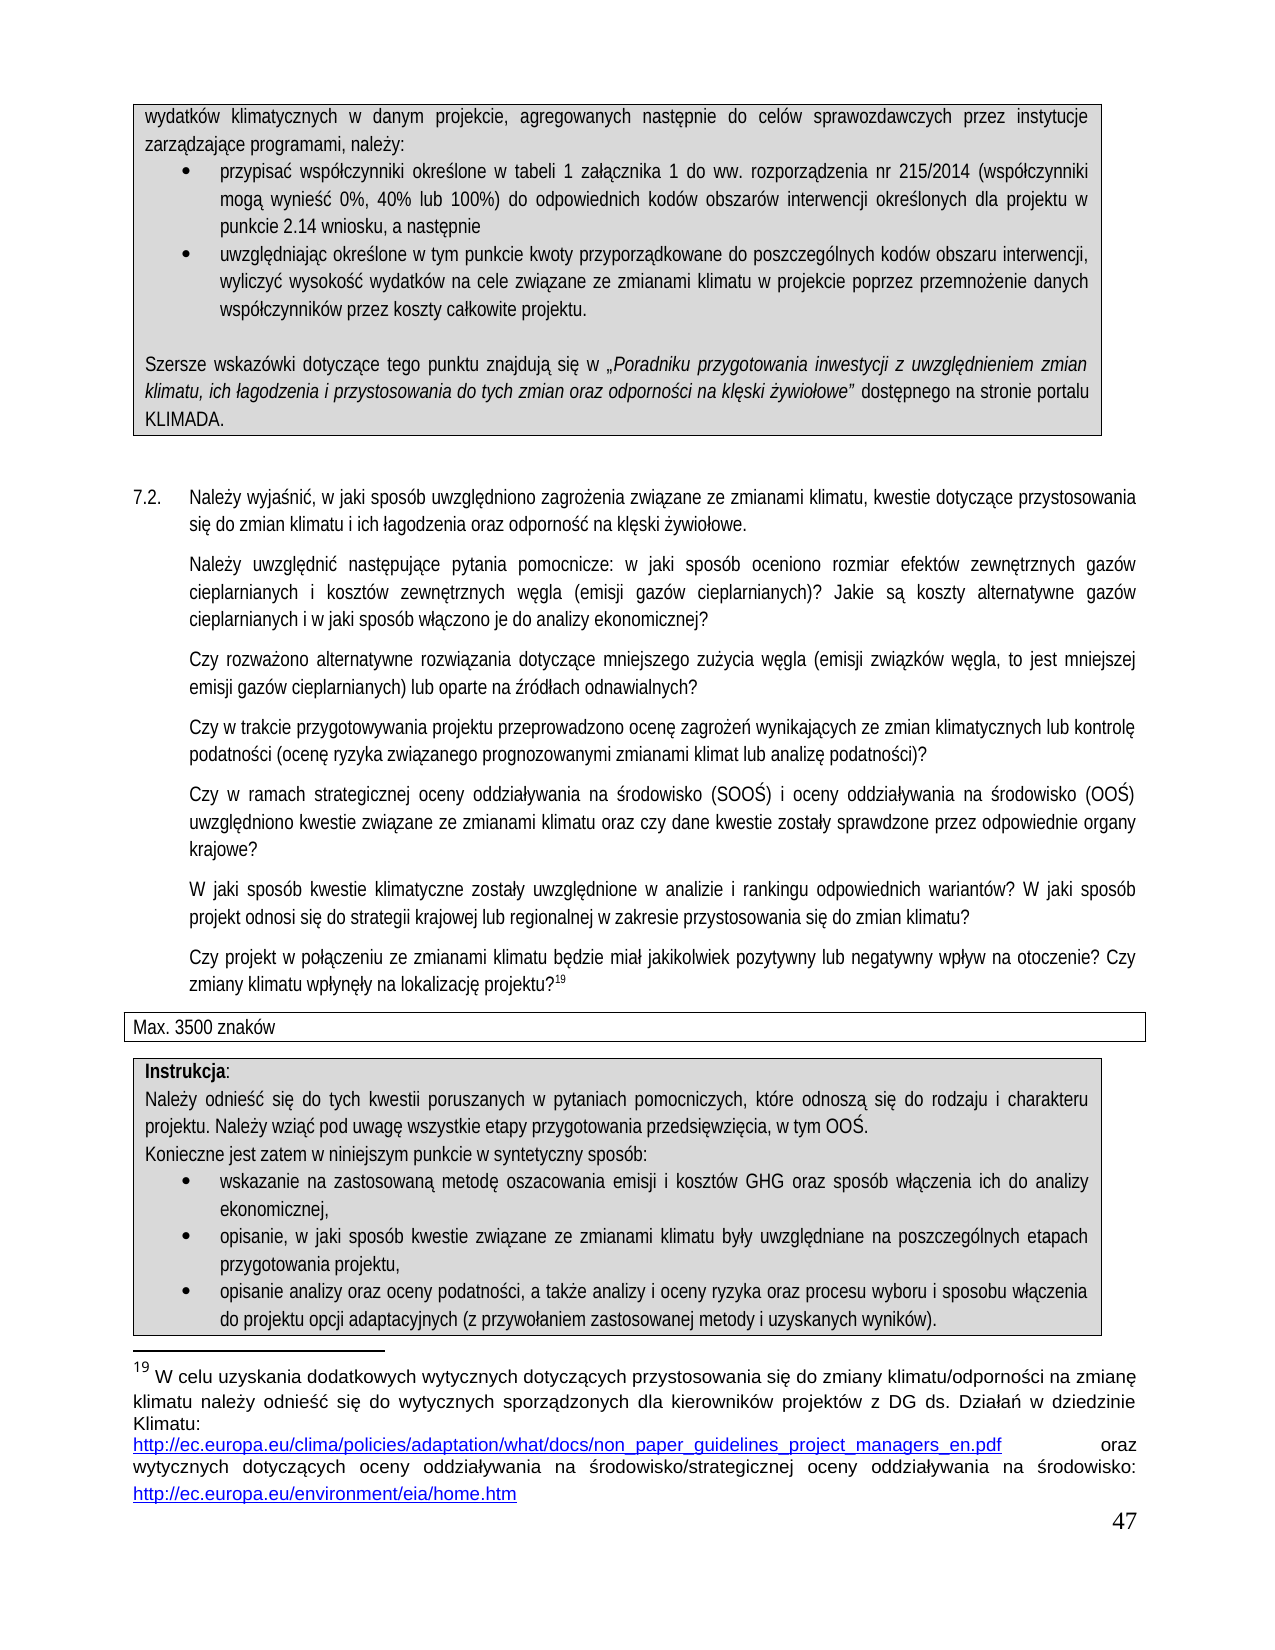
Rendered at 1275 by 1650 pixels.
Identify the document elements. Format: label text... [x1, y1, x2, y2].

text Czy projekt w połączeniu ze zmianami klimatu będzie miał jakikolwiek pozytywny lub negatywny wpływ na otoczenie? Czy zmiany klimatu wpłynęły na lokalizację projektu? [189, 944, 1137, 996]
text Czy w ramach strategicznej oceny oddziaływania na środowisko (SOOŚ) i oceny oddziaływania na środowisko (OOŚ) uwzględniono kwestie związane ze zmianami klimatu oraz czy dane kwestie zostały sprawdzone przez odpowiednie organy krajowe? [189, 782, 1137, 861]
text Czy w trakcie przygotowywania projektu przeprowadzono ocenę zagrożeń wynikających ze zmian klimatycznych lub kontrolę podatności (ocenę ryzyka związanego prognozowanymi zmianami klimat lub analizę podatności)? [189, 714, 1137, 766]
text Max. 3500 znaków [125, 1013, 1145, 1041]
text W jaki sposób kwestie klimatyczne zostały uwzględnione w analizie i rankingu odpowiednich wariantów? W jaki sposób projekt odnosi się do strategii krajowej lub regionalnej w zakresie przystosowania się do zmian klimatu? [189, 877, 1137, 928]
text Czy rozważono alternatywne rozwiązania dotyczące mniejszego zużycia węgla (emisji związków węgla, to jest mniejszej emisji gazów cieplarnianych) lub oparte na źródłach odnawialnych? [189, 647, 1137, 698]
text 7.2. Należy wyjaśnić, w jaki sposób uwzględniono zagrożenia związane ze zmianami klimatu, kwestie dotyczące przystosowania się do zmian klimatu i ich łagodzenia oraz odporność na klęski żywiołowe. [133, 484, 1137, 536]
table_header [134, 105, 1101, 435]
text Należy uwzględnić następujące pytania pomocnicze: w jaki sposób oceniono rozmiar efektów zewnętrznych gazów cieplarnianych i kosztów zewnętrznych węgla (emisji gazów cieplarnianych)? Jakie są koszty alternatywne gazów cieplarnianych i w jaki sposób włączono je do analizy ekonomicznej? [189, 552, 1137, 631]
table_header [134, 1059, 1101, 1335]
